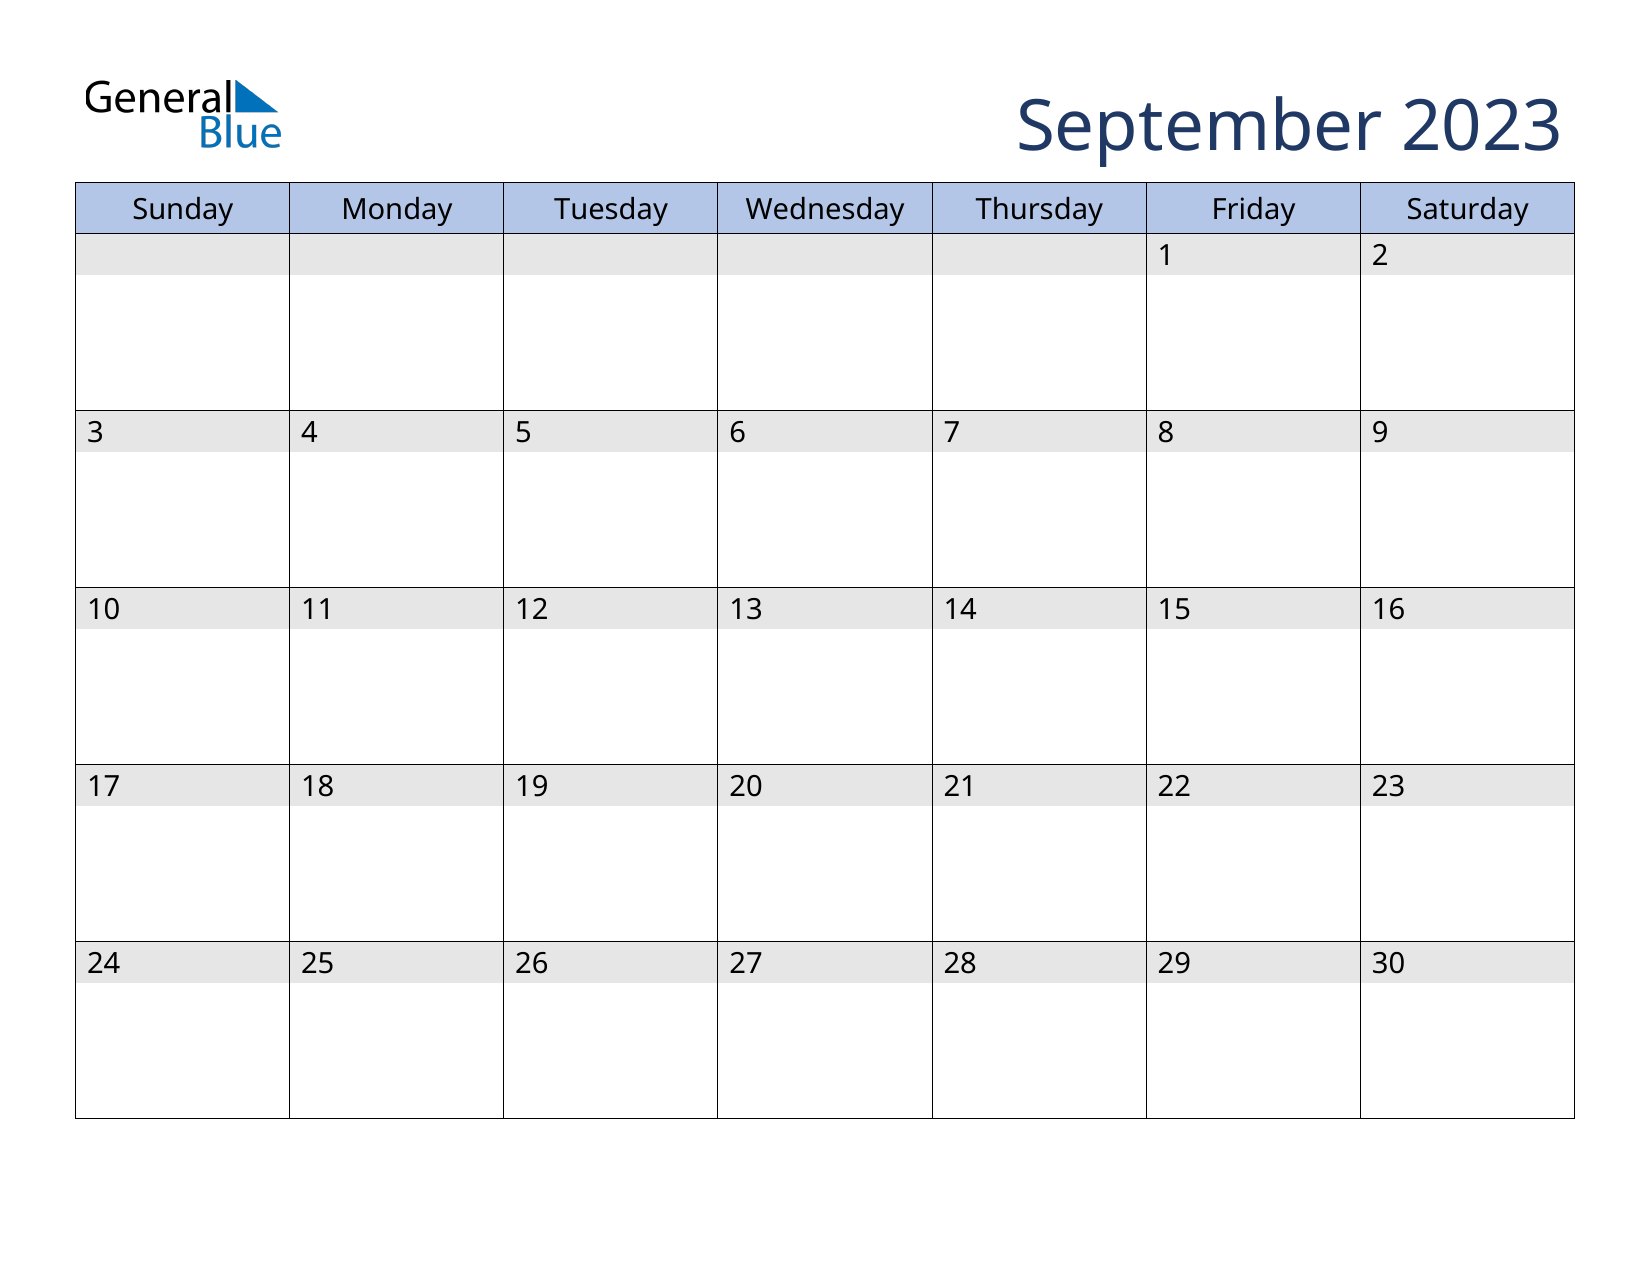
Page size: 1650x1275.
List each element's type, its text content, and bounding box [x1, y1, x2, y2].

table_cell [290, 234, 503, 275]
table_cell 24 [76, 942, 289, 983]
table_cell 29 [1147, 942, 1360, 983]
table_cell 4 [290, 411, 503, 452]
table_cell [718, 452, 932, 587]
table_cell [76, 452, 289, 587]
table_cell [718, 629, 932, 764]
table_cell [504, 234, 717, 275]
table_cell 10 [76, 588, 289, 629]
table_cell [1361, 629, 1574, 764]
table_cell 27 [718, 942, 932, 983]
table_cell [504, 629, 717, 764]
table_cell [504, 275, 717, 410]
table_cell [718, 983, 932, 1118]
table_cell 12 [504, 588, 717, 629]
table_cell 7 [933, 411, 1146, 452]
table_cell 22 [1147, 765, 1360, 806]
table_cell [76, 629, 289, 764]
table_cell [504, 983, 717, 1118]
table_cell Sunday [76, 183, 289, 233]
table_cell 19 [504, 765, 717, 806]
table_cell 5 [504, 411, 717, 452]
table_cell [1147, 983, 1360, 1118]
table_cell [76, 806, 289, 941]
table_cell 16 [1361, 588, 1574, 629]
table_cell [76, 275, 289, 410]
table_cell 17 [76, 765, 289, 806]
table_cell 14 [933, 588, 1146, 629]
table_cell 11 [290, 588, 503, 629]
table_cell [1147, 275, 1360, 410]
picture [86, 80, 281, 148]
table_cell [933, 806, 1146, 941]
table_cell 15 [1147, 588, 1360, 629]
table_cell [504, 452, 717, 587]
table_cell [290, 275, 503, 410]
table_cell [290, 983, 503, 1118]
table_cell Tuesday [504, 183, 717, 233]
table_cell 6 [718, 411, 932, 452]
table_cell Wednesday [718, 183, 932, 233]
table_cell 3 [76, 411, 289, 452]
table_cell 23 [1361, 765, 1574, 806]
table_cell 20 [718, 765, 932, 806]
table_cell [718, 275, 932, 410]
table_cell [1147, 806, 1360, 941]
table_cell 28 [933, 942, 1146, 983]
table_cell 26 [504, 942, 717, 983]
table_cell [718, 806, 932, 941]
table_cell [933, 452, 1146, 587]
table_cell Thursday [933, 183, 1146, 233]
table_cell [76, 983, 289, 1118]
table_cell 1 [1147, 234, 1360, 275]
table_cell [1361, 275, 1574, 410]
table_cell 13 [718, 588, 932, 629]
table_cell 18 [290, 765, 503, 806]
table_cell [1361, 983, 1574, 1118]
table_cell Friday [1147, 183, 1360, 233]
table_cell [290, 806, 503, 941]
table_cell [1361, 806, 1574, 941]
table_cell 21 [933, 765, 1146, 806]
table_cell [504, 806, 717, 941]
table_cell [76, 234, 289, 275]
table_cell [1147, 629, 1360, 764]
table_cell [1361, 452, 1574, 587]
table_cell 25 [290, 942, 503, 983]
table_cell [933, 234, 1146, 275]
table_cell 2 [1361, 234, 1574, 275]
table_cell [933, 983, 1146, 1118]
table_cell 9 [1361, 411, 1574, 452]
table_cell [290, 629, 503, 764]
table_cell [933, 275, 1146, 410]
table_cell [1147, 452, 1360, 587]
table_cell Monday [290, 183, 503, 233]
table_cell [290, 452, 503, 587]
table_cell 30 [1361, 942, 1574, 983]
table_header September 2023 [504, 75, 1574, 182]
table_cell [718, 234, 932, 275]
table_header [76, 75, 503, 182]
table_cell Saturday [1361, 183, 1574, 233]
table_cell [933, 629, 1146, 764]
table_cell 8 [1147, 411, 1360, 452]
